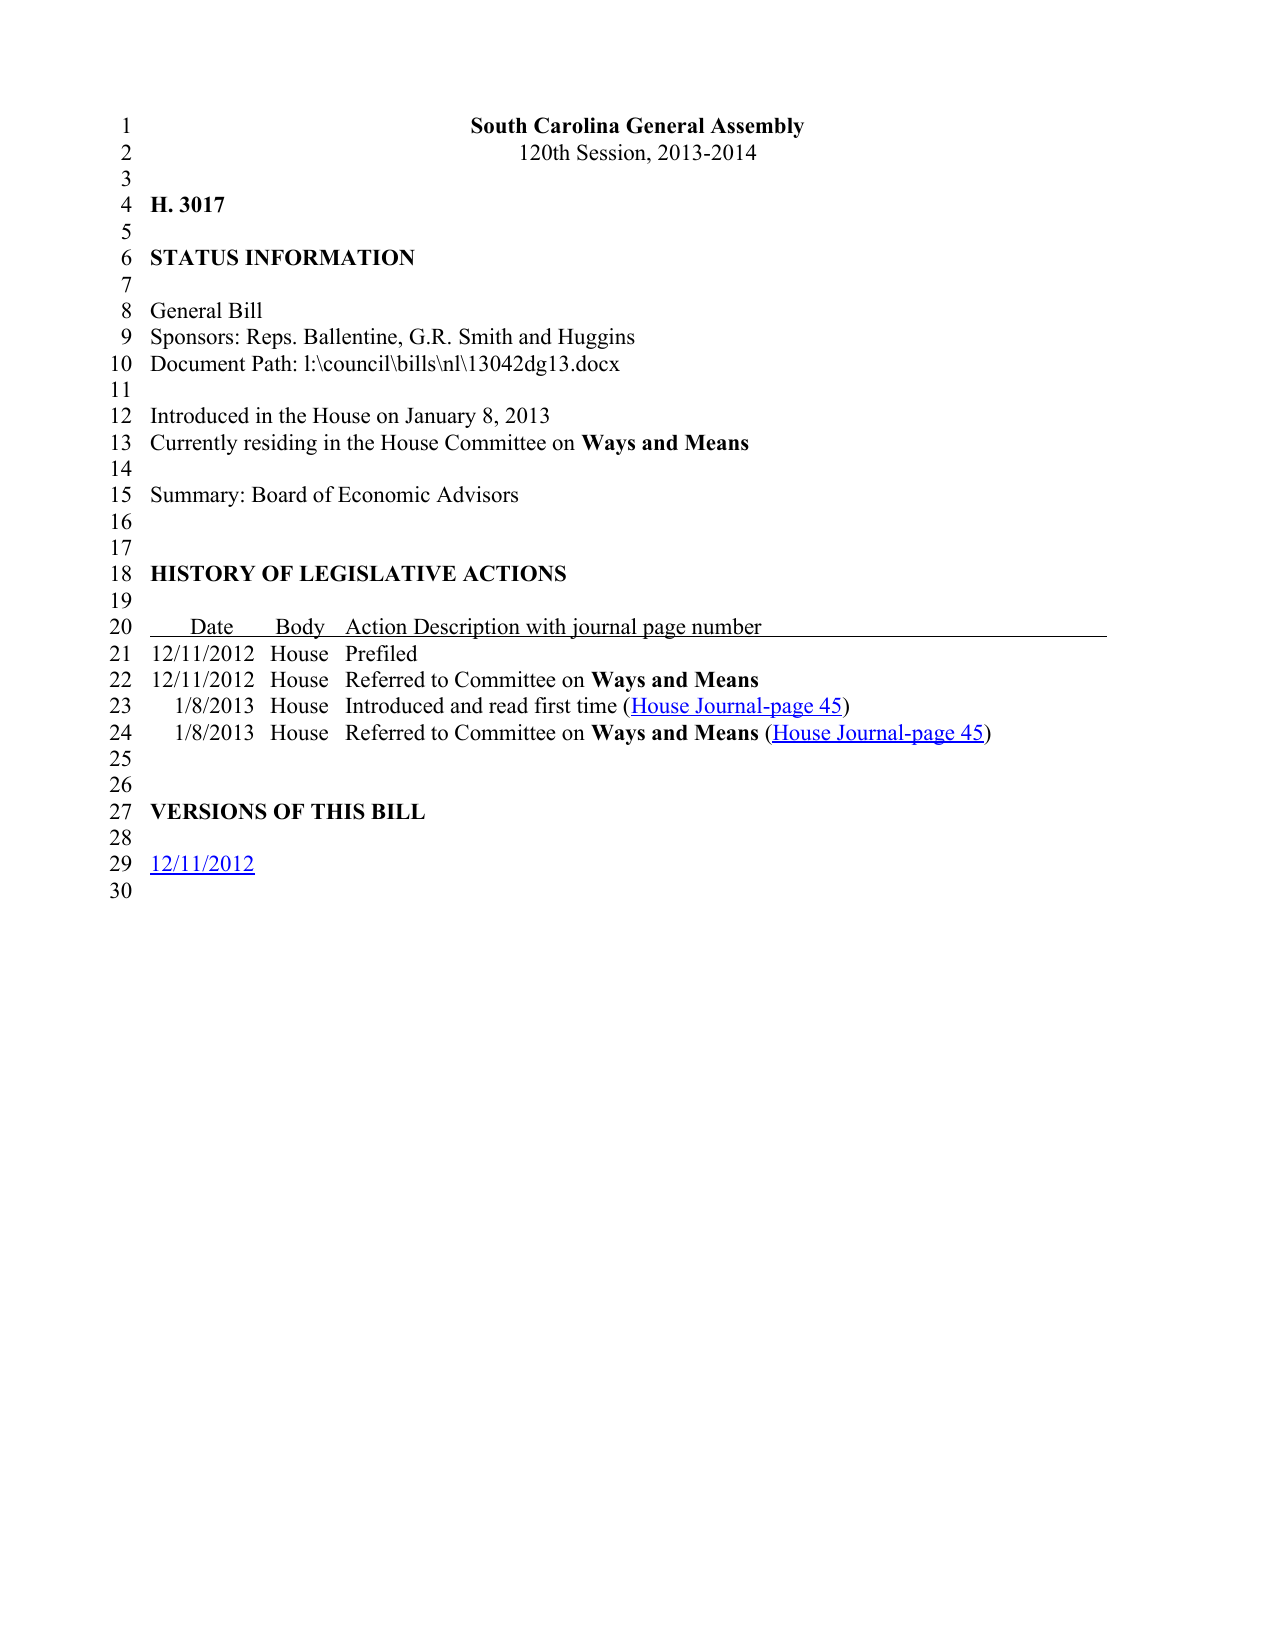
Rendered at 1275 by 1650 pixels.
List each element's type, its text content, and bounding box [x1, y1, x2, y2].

text HISTORY OF LEGISLATIVE ACTIONS [150, 561, 1125, 587]
text Introduced in the House on January 8, 2013 [150, 402, 1125, 429]
text South Carolina General Assembly [150, 112, 1125, 139]
text VERSIONS OF THIS BILL [150, 798, 1125, 824]
text 1/8/2013 House Introduced and read first time (House Journal-page 45) [150, 692, 1125, 719]
text 12/11/2012 House Referred to Committee on Ways and Means [150, 666, 1125, 692]
text Currently residing in the House Committee on Ways and Means [150, 429, 1125, 455]
text 1/8/2013 House Referred to Committee on Ways and Means (House Journal-page 45) [150, 719, 1125, 745]
text General Bill [150, 297, 1125, 323]
text 12/11/2012 House Prefiled [150, 639, 1125, 666]
text Document Path: l:\council\bills\nl\13042dg13.docx [150, 350, 1125, 376]
text STATUS INFORMATION [150, 244, 1125, 271]
text H. 3017 [150, 192, 1125, 218]
text 120th Session, 2013-2014 [150, 139, 1125, 165]
text Date Body Action Description with journal page number [150, 613, 1125, 639]
text Summary: Board of Economic Advisors [150, 481, 1125, 508]
text 12/11/2012 [150, 850, 1125, 877]
text Sponsors: Reps. Ballentine, G.R. Smith and Huggins [150, 323, 1125, 350]
